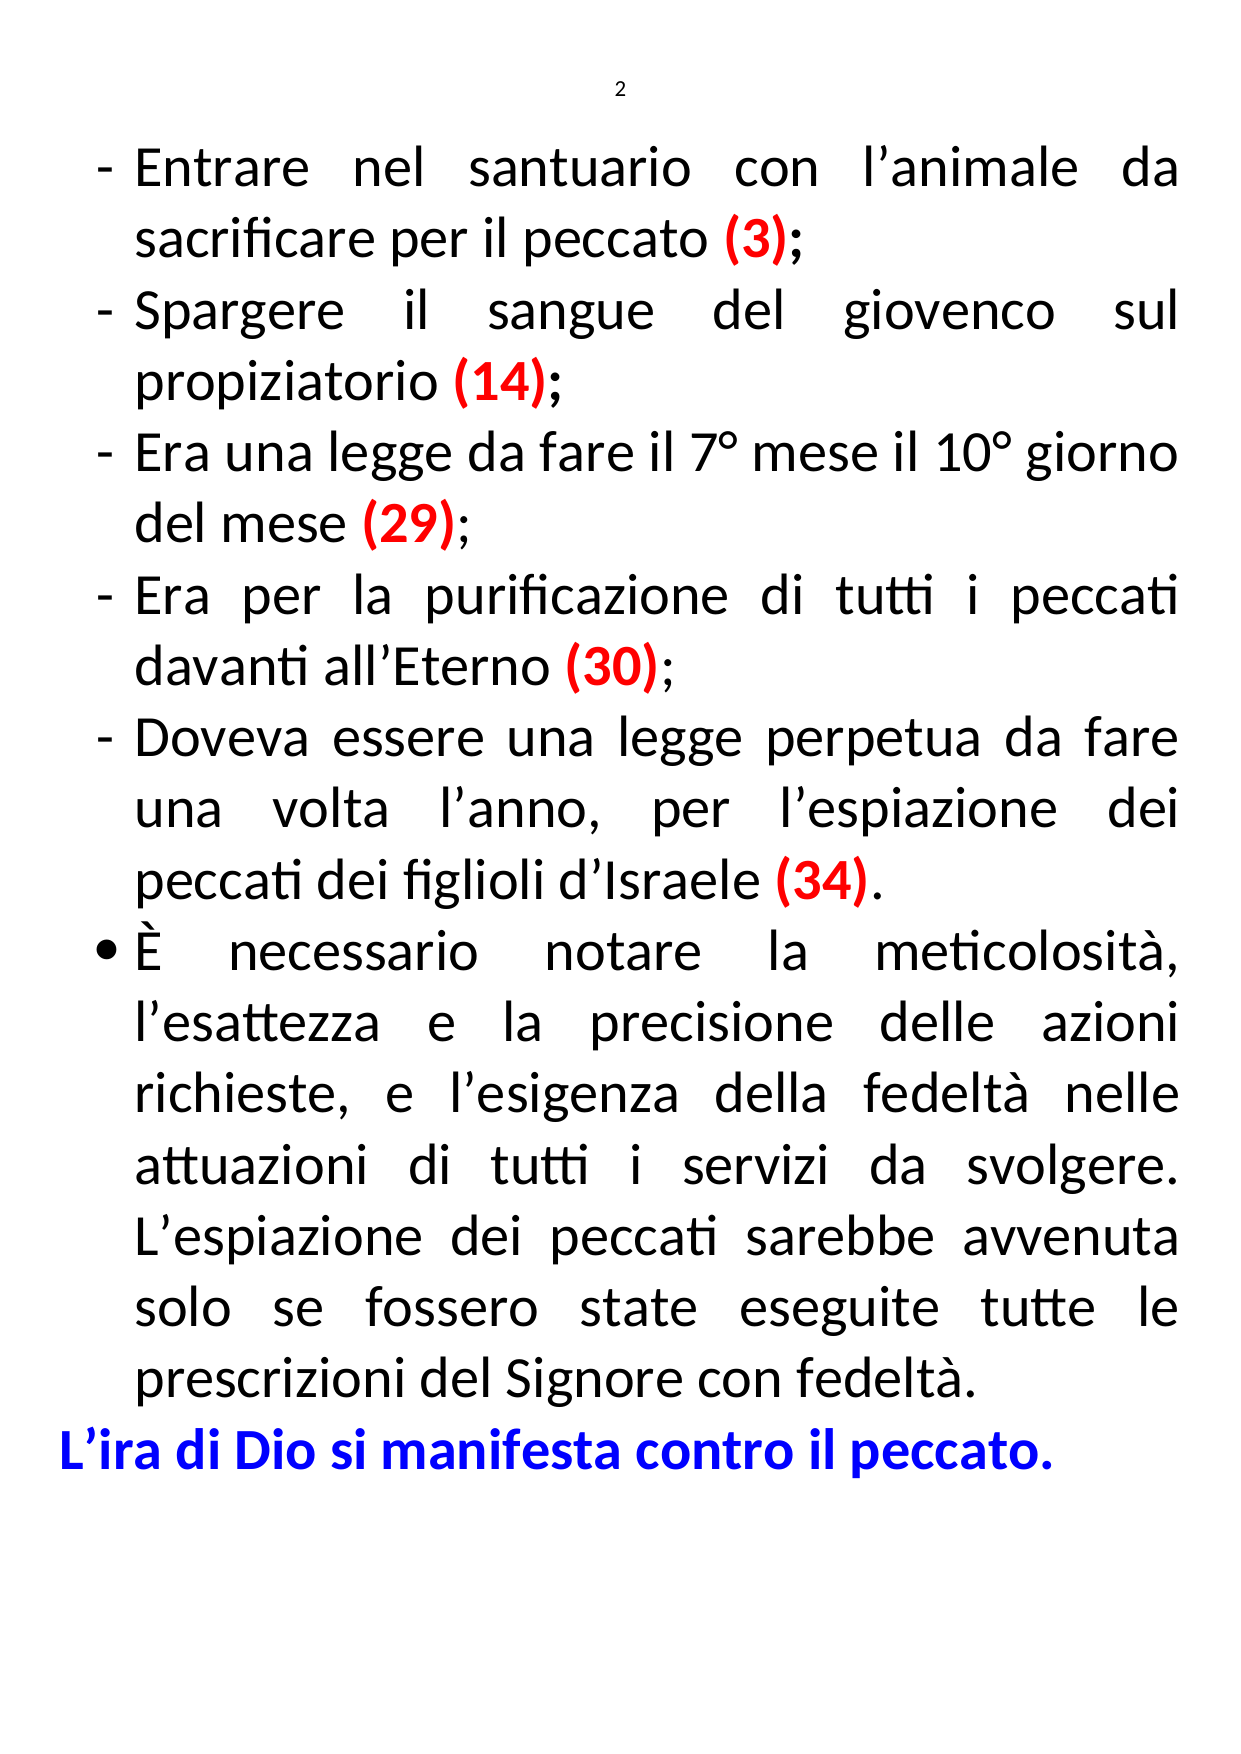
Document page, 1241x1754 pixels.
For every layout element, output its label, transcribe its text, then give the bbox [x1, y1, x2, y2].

text L’ira di Dio si manifesta contro il peccato. [59, 1412, 1181, 1484]
list Era una legge da fare il 7° mese il 10° giorno del mese (29); [97, 415, 1181, 557]
list Spargere il sangue del giovenco sul propiziatorio (14); [97, 272, 1181, 415]
list È necessario notare la meticolosità, l’esattezza e la precisione delle azioni richieste, e l’esigenza della fedeltà nelle attuazioni di tutti i servizi da svolgere. L’espiazione dei peccati sarebbe avvenuta solo se fossero state eseguite tutte le prescrizioni del Signore con fedeltà. [97, 914, 1181, 1412]
list Doveva essere una legge perpetua da fare una volta l’anno, per l’espiazione dei peccati dei figlioli d’Israele (34). [97, 700, 1181, 914]
list Entrare nel santuario con l’animale da sacrificare per il peccato (3); [97, 130, 1181, 272]
list Era per la purificazione di tutti i peccati davanti all’Eterno (30); [97, 557, 1181, 700]
